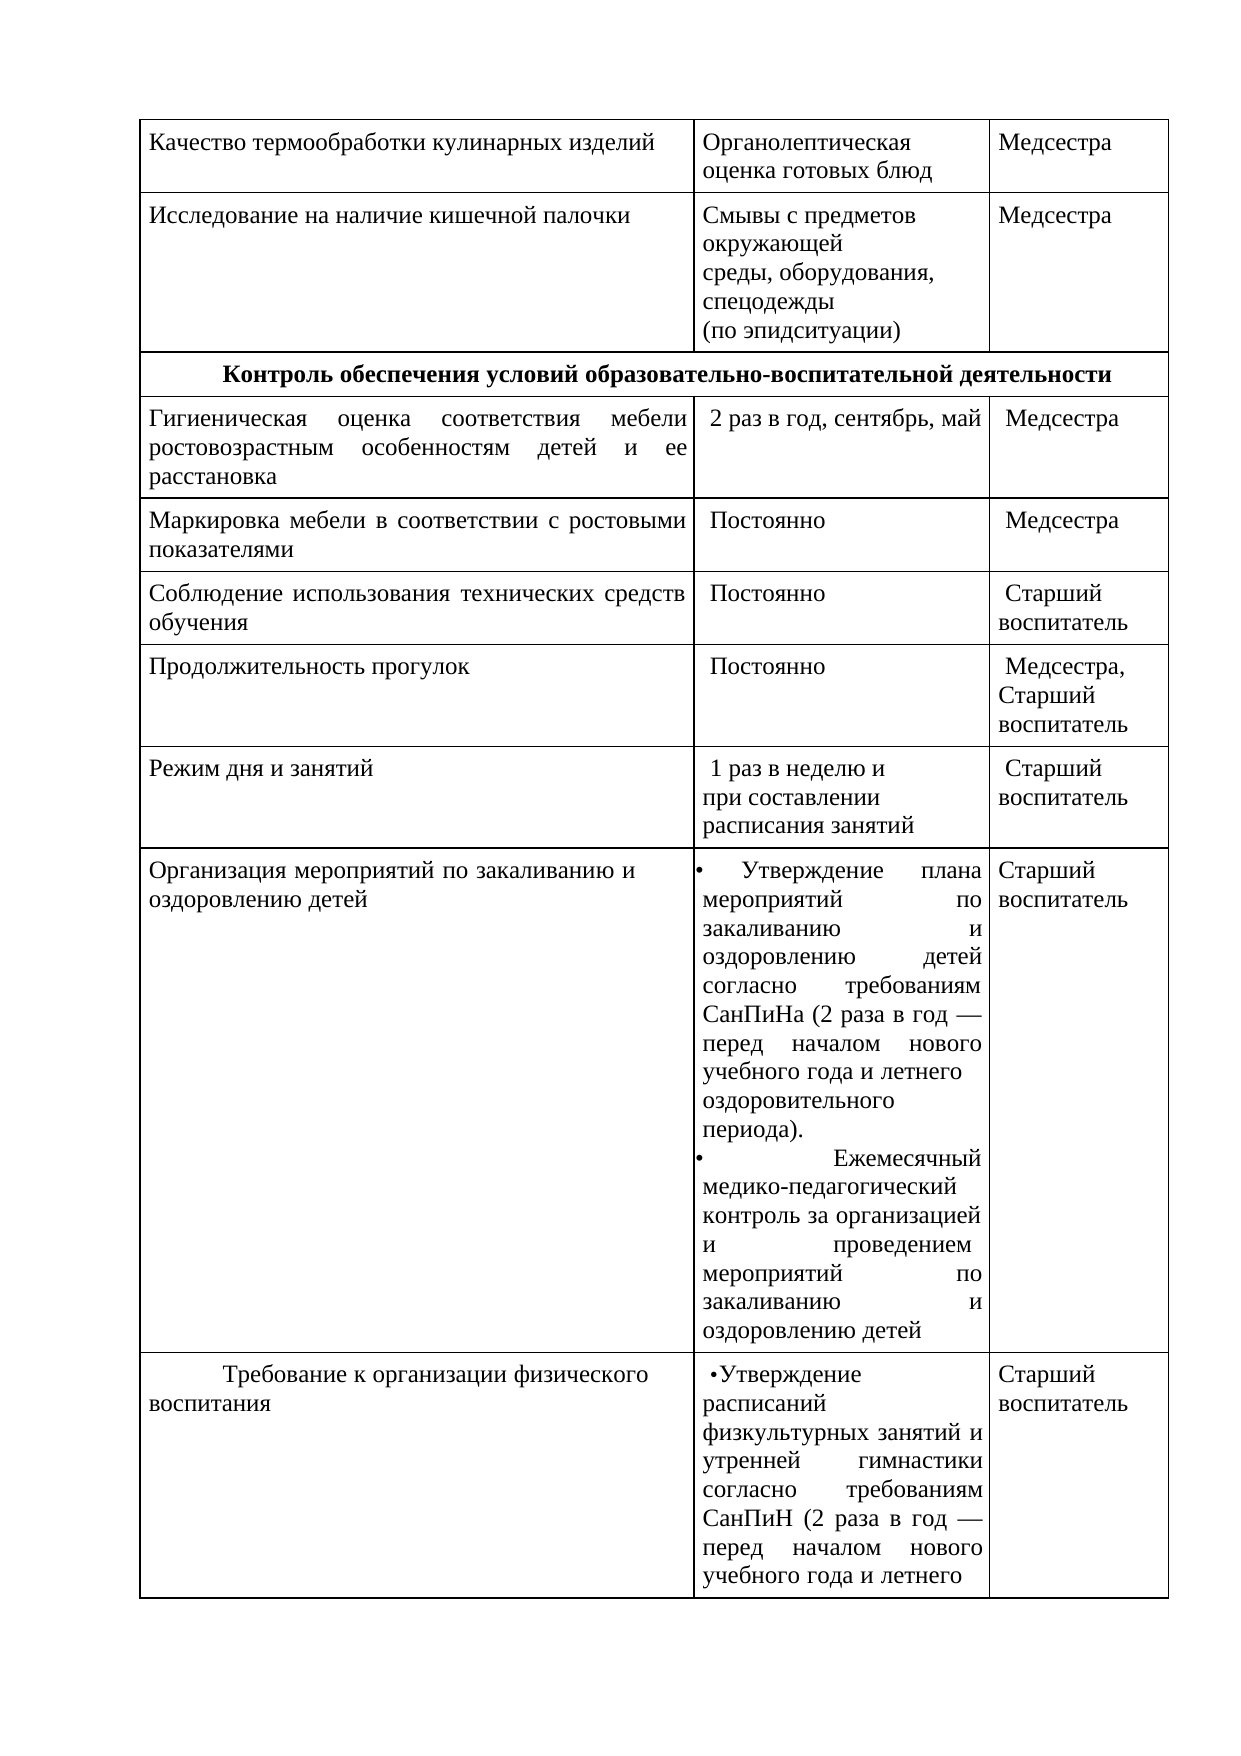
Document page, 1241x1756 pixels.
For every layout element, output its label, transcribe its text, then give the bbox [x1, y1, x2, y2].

table_cell 1 раз в неделю и при составлении расписания занятий [695, 747, 989, 847]
table_cell Постоянно [695, 645, 989, 746]
table_cell Медсестра [990, 397, 1168, 497]
table_cell Постоянно [695, 572, 989, 644]
table_cell Маркировка мебели в соответствии с ростовыми показателями [141, 499, 693, 571]
table_cell Постоянно [695, 499, 989, 571]
table_cell Медсестра, Старший воспитатель [990, 645, 1168, 746]
table_header Качество термообработки кулинарных изделий [141, 120, 693, 192]
table_cell Исследование на наличие кишечной палочки [141, 193, 693, 351]
table_cell Требование к организации физического воспитания [141, 1353, 693, 1597]
table_cell Режим дня и занятий [141, 747, 693, 847]
table_header Органолептическая оценка готовых блюд [695, 120, 989, 192]
table_cell Смывы с предметов окружающей среды, оборудования, спецодежды (по эпидситуации) [695, 193, 989, 351]
table_cell Медсестра [990, 193, 1168, 351]
table_cell Продолжительность прогулок [141, 645, 693, 746]
table_cell Контроль обеспечения условий образовательно-воспитательной деятельности [141, 353, 1168, 396]
table_cell Медсестра [990, 499, 1168, 571]
table_header Медсестра [990, 120, 1168, 192]
table_cell Старший воспитатель [990, 849, 1168, 1352]
table_cell Организация мероприятий по закаливанию и оздоровлению детей [141, 849, 693, 1352]
table_cell Утверждение плана мероприятий по закаливанию и оздоровлению детей согласно требованиям СанПиНа (2 раза в год — перед началом нового учебного года и летнего оздоровительного периода). Ежемесячный медико-педагогический контроль за организацией и проведением мероприятий по закаливанию и оздоровлению детей [695, 849, 989, 1352]
table_cell Старший воспитатель [990, 572, 1168, 644]
table_cell Утверждение расписаний физкультурных занятий и утренней гимнастики согласно требованиям СанПиН (2 раза в год — перед началом нового учебного года и летнего [695, 1353, 989, 1597]
table_cell Старший воспитатель [990, 747, 1168, 847]
table_cell Гигиеническая оценка соответствия мебели ростовозрастным особенностям детей и ее расстановка [141, 397, 693, 497]
table_cell Старший воспитатель [990, 1353, 1168, 1597]
table_cell Соблюдение использования технических средств обучения [141, 572, 693, 644]
table_cell 2 раз в год, сентябрь, май [695, 397, 989, 497]
